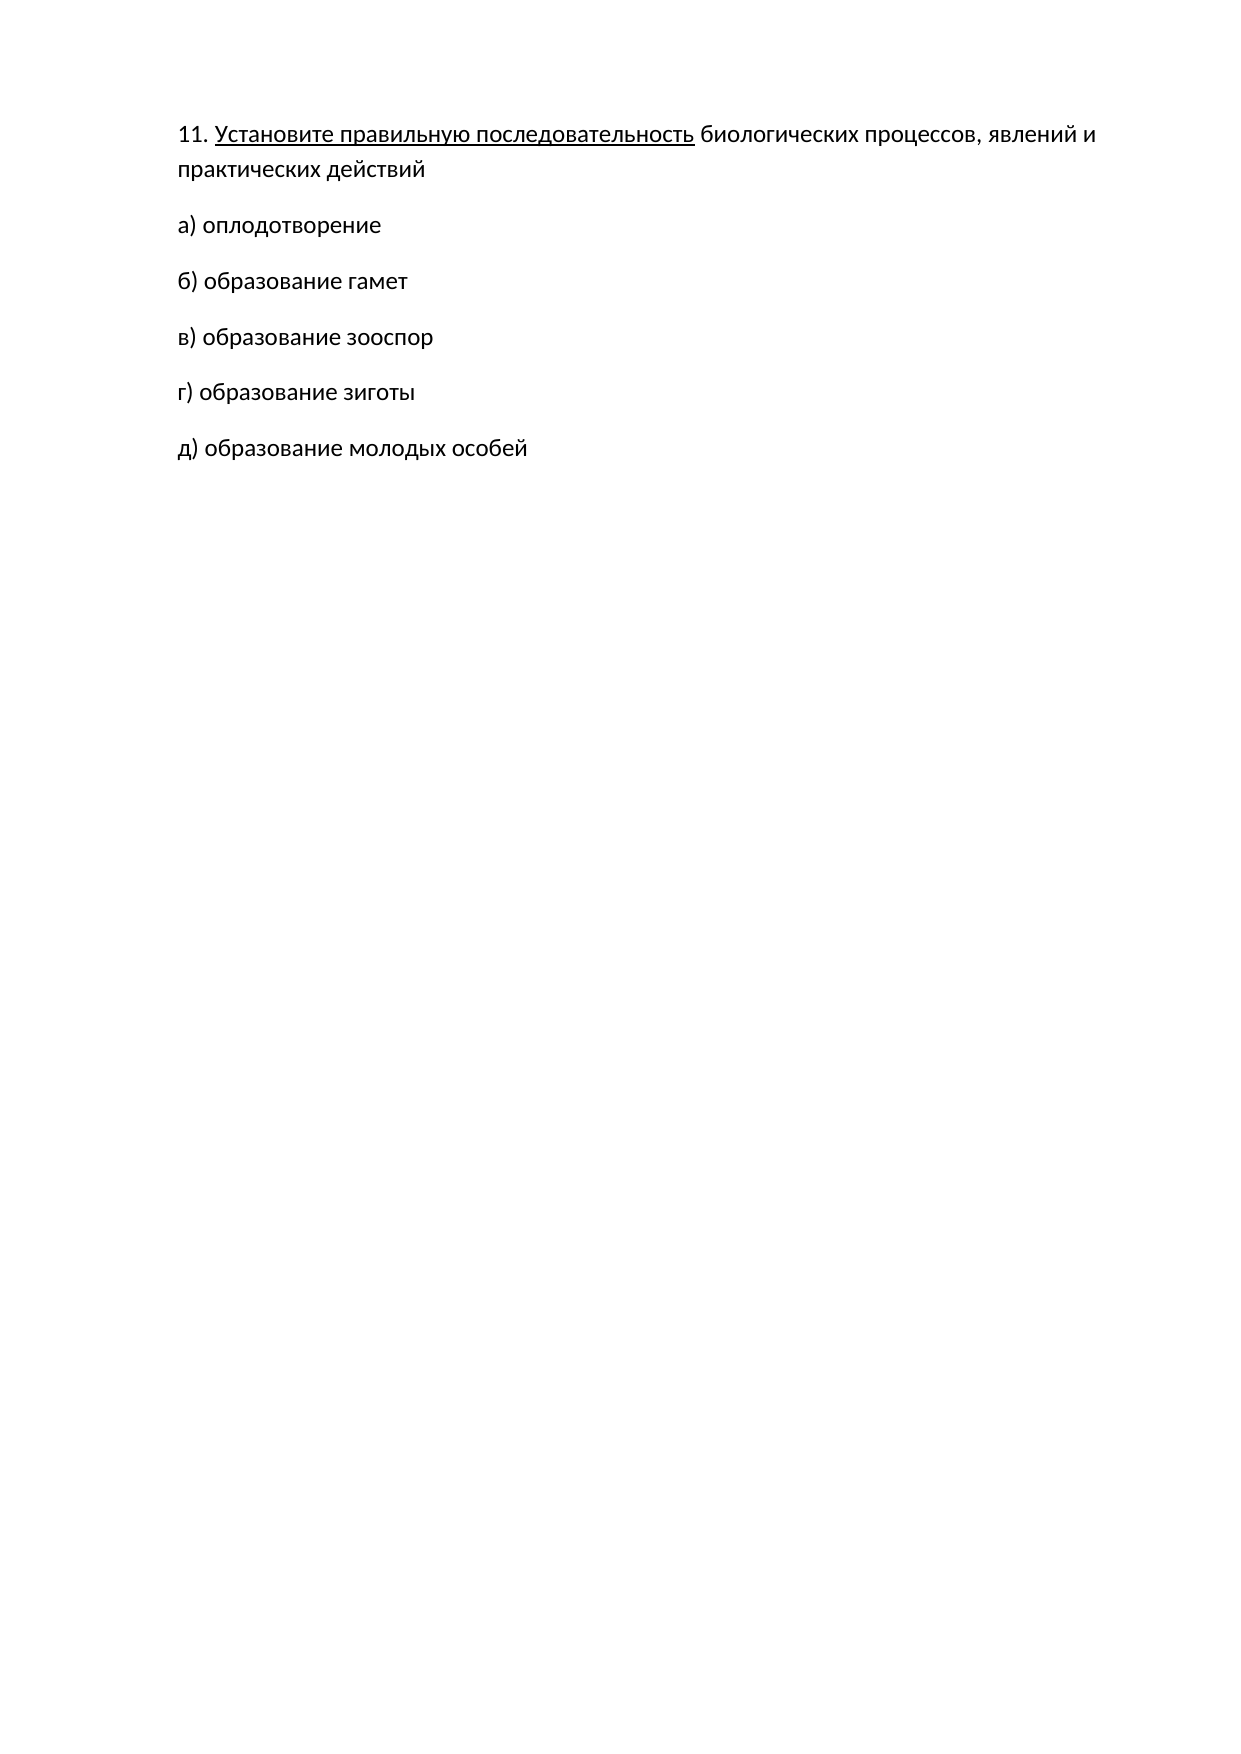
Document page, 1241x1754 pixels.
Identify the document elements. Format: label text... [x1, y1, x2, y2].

text б) образование гамет [177, 265, 1152, 295]
text в) образование зооспор [177, 321, 1152, 351]
text д) образование молодых особей [177, 432, 1152, 463]
text а) оплодотворение [177, 209, 1152, 239]
text 11. Установите правильную последовательность биологических процессов, явлений и практических действий [177, 118, 1152, 184]
text г) образование зиготы [177, 376, 1152, 407]
